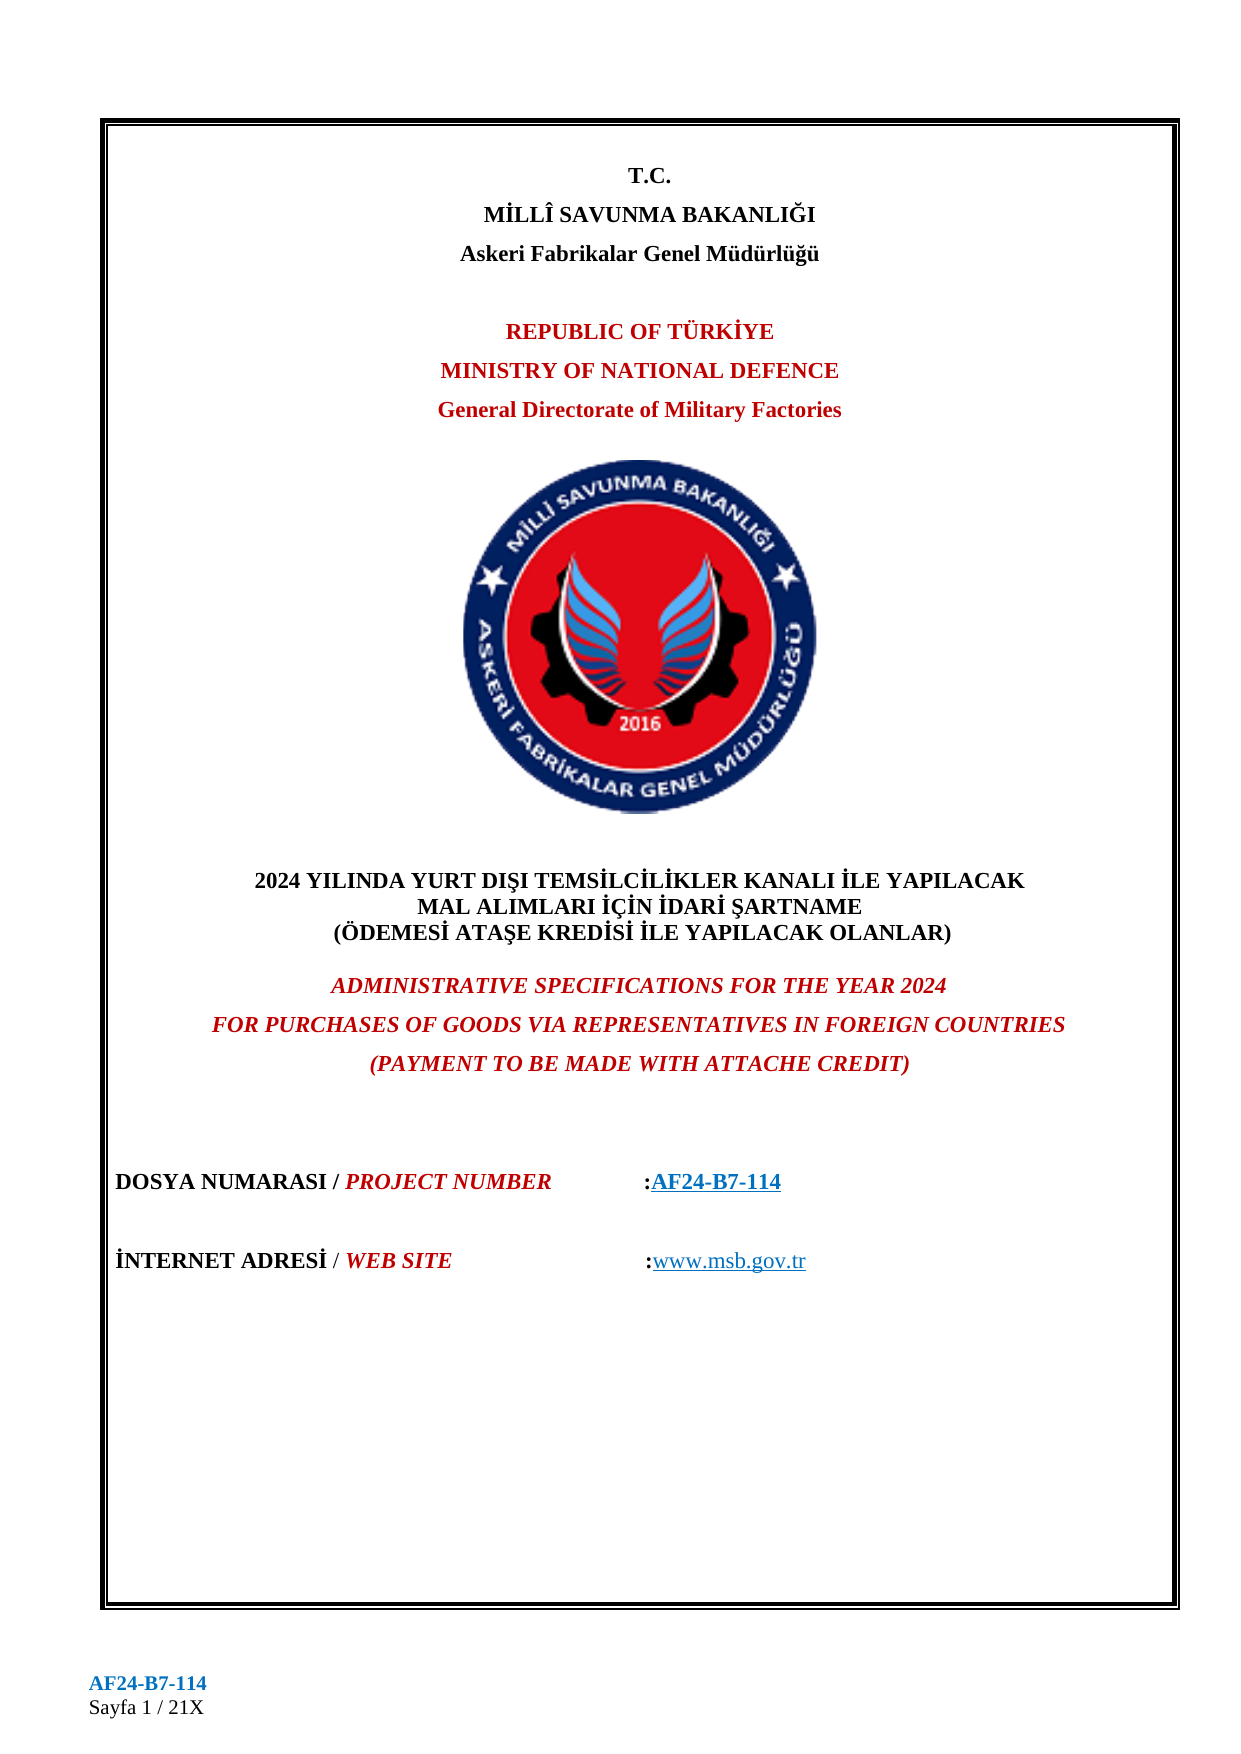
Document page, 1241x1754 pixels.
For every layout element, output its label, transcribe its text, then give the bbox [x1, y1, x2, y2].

picture [463, 460, 817, 814]
table_header T.C. MİLLÎ SAVUNMA BAKANLIĞI Askeri Fabrikalar Genel Müdürlüğü REPUBLIC OF TÜRKİYE MINISTRY OF NATIONAL DEFENCE General Directorate of Military Factories 2024 YILINDA YURT DIŞI TEMSİLCİLİKLER KANALI İLE YAPILACAK MAL ALIMLARI İÇİN İDARİ ŞARTNAME (ÖDEMESİ ATAŞE KREDİSİ İLE YAPILACAK OLANLAR) ADMINISTRATIVE SPECIFICATIONS FOR THE YEAR 2024 FOR PURCHASES OF GOODS VIA REPRESENTATIVES IN FOREIGN COUNTRIES (PAYMENT TO BE MADE WITH ATTACHE CREDIT) DOSYA NUMARASI / PROJECT NUMBER :AF24-B7-114 İNTERNET ADRESİ / WEB SITE :www.msb.gov.tr [108, 126, 1172, 1602]
